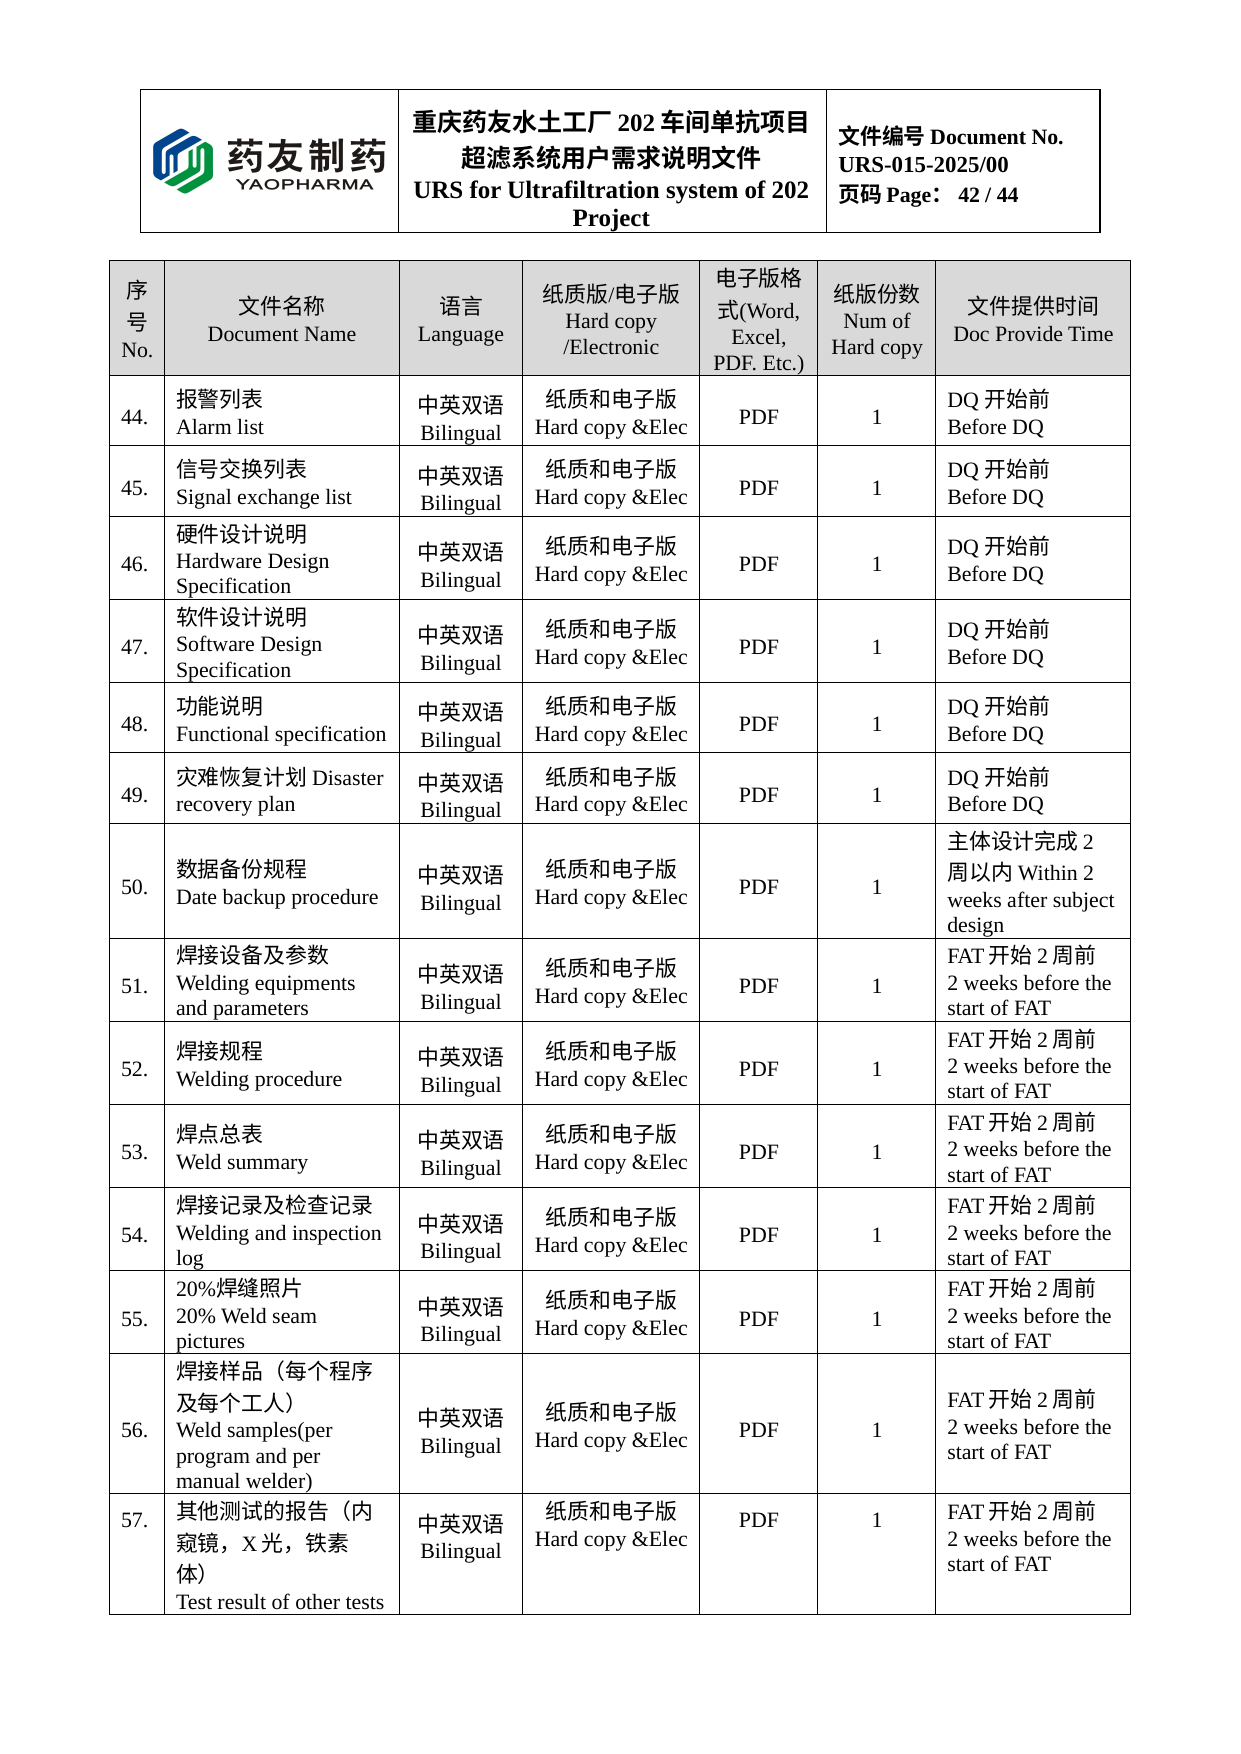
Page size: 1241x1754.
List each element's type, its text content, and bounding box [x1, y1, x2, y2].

table_cell PDF [700, 376, 817, 445]
table_cell 中英双语Bilingual [400, 1271, 522, 1353]
table_cell 数据备份规程 Date backup procedure [165, 824, 399, 937]
table_cell 纸质和电子版 Hard copy &Elec [523, 824, 699, 937]
table_header 序号 No. [110, 261, 164, 375]
table_cell PDF [700, 683, 817, 752]
table_cell [110, 824, 164, 937]
table_cell PDF [700, 1494, 817, 1614]
table_cell [110, 1494, 164, 1614]
table_cell DQ 开始前 Before DQ [936, 683, 1130, 752]
table_cell [110, 517, 164, 599]
table_cell 1 [818, 683, 935, 752]
table_cell 纸质和电子版 Hard copy &Elec [523, 1271, 699, 1353]
table_cell DQ 开始前 Before DQ [936, 600, 1130, 682]
table_cell 软件设计说明 Software Design Specification [165, 600, 399, 682]
table_cell PDF [700, 1354, 817, 1493]
table_cell 1 [818, 517, 935, 599]
table_cell FAT开始2周前 2 weeks before the start of FAT [936, 1354, 1130, 1493]
table_cell 纸质和电子版 Hard copy &Elec [523, 753, 699, 823]
table_cell FAT开始2周前 2 weeks before the start of FAT [936, 1271, 1130, 1353]
table_cell 中英双语Bilingual [400, 1494, 522, 1614]
table_cell 20%焊缝照片 20% Weld seam pictures [165, 1271, 399, 1353]
table_header 纸质版/电子版 Hard copy /Electronic [523, 261, 699, 375]
table_cell PDF [700, 1022, 817, 1104]
table_cell 中英双语Bilingual [400, 376, 522, 445]
table_cell DQ 开始前 Before DQ [936, 517, 1130, 599]
table_cell 1 [818, 1188, 935, 1270]
table_cell 纸质和电子版 Hard copy &Elec [523, 683, 699, 752]
table_cell 焊接设备及参数 Welding equipments and parameters [165, 939, 399, 1021]
table_cell [110, 376, 164, 445]
table_cell 中英双语Bilingual [400, 600, 522, 682]
table_cell 纸质和电子版 Hard copy &Elec [523, 446, 699, 516]
table_cell 中英双语Bilingual [400, 1022, 522, 1104]
table_cell PDF [700, 939, 817, 1021]
table_cell [110, 1022, 164, 1104]
table_cell 中英双语Bilingual [400, 517, 522, 599]
table_header 文件提供时间 Doc Provide Time [936, 261, 1130, 375]
table_cell [110, 939, 164, 1021]
table_cell 主体设计完成2周以内 Within 2 weeks after subject design [936, 824, 1130, 937]
table_cell 报警列表 Alarm list [165, 376, 399, 445]
table_header 语言 Language [400, 261, 522, 375]
table_cell 中英双语Bilingual [400, 753, 522, 823]
picture [151, 125, 388, 197]
table_cell 信号交换列表 Signal exchange list [165, 446, 399, 516]
table_cell [110, 1271, 164, 1353]
table_cell 中英双语Bilingual [400, 939, 522, 1021]
table_cell [110, 1105, 164, 1187]
table_cell PDF [700, 600, 817, 682]
table_cell [110, 446, 164, 516]
table_cell PDF [700, 753, 817, 823]
table_cell FAT开始2周前 2 weeks before the start of FAT [936, 939, 1130, 1021]
table_cell 中英双语Bilingual [400, 1188, 522, 1270]
table_cell 中英双语Bilingual [400, 683, 522, 752]
table_cell 纸质和电子版 Hard copy &Elec [523, 517, 699, 599]
table_cell 中英双语Bilingual [400, 824, 522, 937]
table_cell FAT开始2周前 2 weeks before the start of FAT [936, 1188, 1130, 1270]
table_header 纸版份数 Num of Hard copy [818, 261, 935, 375]
table_cell 焊接记录及检查记录 Welding and inspection log [165, 1188, 399, 1270]
table_cell 1 [818, 1494, 935, 1614]
table_cell 纸质和电子版 Hard copy &Elec [523, 1494, 699, 1614]
table_cell DQ 开始前 Before DQ [936, 376, 1130, 445]
table_cell 1 [818, 1105, 935, 1187]
table_cell PDF [700, 1271, 817, 1353]
table_cell 中英双语Bilingual [400, 1354, 522, 1493]
table_cell [110, 1354, 164, 1493]
table_cell 灾难恢复计划 Disaster recovery plan [165, 753, 399, 823]
table_cell 1 [818, 1022, 935, 1104]
table_cell DQ 开始前 Before DQ [936, 446, 1130, 516]
table_header 电子版格式(Word, Excel, PDF. Etc.) [700, 261, 817, 375]
table_cell 1 [818, 600, 935, 682]
table_cell FAT开始2周前 2 weeks before the start of FAT [936, 1022, 1130, 1104]
table_cell 1 [818, 1271, 935, 1353]
table_cell 1 [818, 446, 935, 516]
table_cell PDF [700, 1105, 817, 1187]
table_cell 焊接规程 Welding procedure [165, 1022, 399, 1104]
table_cell PDF [700, 517, 817, 599]
table_cell 纸质和电子版 Hard copy &Elec [523, 1022, 699, 1104]
table_cell DQ 开始前 Before DQ [936, 753, 1130, 823]
table_cell PDF [700, 824, 817, 937]
table_cell 1 [818, 1354, 935, 1493]
table_cell PDF [700, 446, 817, 516]
table_cell FAT开始2周前 2 weeks before the start of FAT [936, 1494, 1130, 1614]
table_cell 功能说明 Functional specification [165, 683, 399, 752]
table_cell 纸质和电子版 Hard copy &Elec [523, 1354, 699, 1493]
table_cell 中英双语Bilingual [400, 1105, 522, 1187]
table_cell 纸质和电子版 Hard copy &Elec [523, 600, 699, 682]
table_header 文件名称 Document Name [165, 261, 399, 375]
table_cell 中英双语Bilingual [400, 446, 522, 516]
table_cell [110, 753, 164, 823]
table_cell [110, 683, 164, 752]
table_cell 1 [818, 376, 935, 445]
table_cell 纸质和电子版 Hard copy &Elec [523, 1105, 699, 1187]
table_cell 1 [818, 753, 935, 823]
table_cell 其他测试的报告（内窥镜，X光，铁素体） Test result of other tests (borescope, x-ray, ferrite) [165, 1494, 399, 1614]
table_cell PDF [700, 1188, 817, 1270]
table_cell FAT开始2周前 2 weeks before the start of FAT [936, 1105, 1130, 1187]
table_cell 焊点总表 Weld summary [165, 1105, 399, 1187]
table_cell 纸质和电子版 Hard copy &Elec [523, 1188, 699, 1270]
table_cell [110, 1188, 164, 1270]
table_cell 1 [818, 939, 935, 1021]
table_cell 纸质和电子版 Hard copy &Elec [523, 376, 699, 445]
table_cell [110, 600, 164, 682]
table_cell 1 [818, 824, 935, 937]
table_cell 硬件设计说明 Hardware Design Specification [165, 517, 399, 599]
table_cell 焊接样品（每个程序及每个工人） Weld samples(per program and per manual welder) [165, 1354, 399, 1493]
table_cell 纸质和电子版 Hard copy &Elec [523, 939, 699, 1021]
